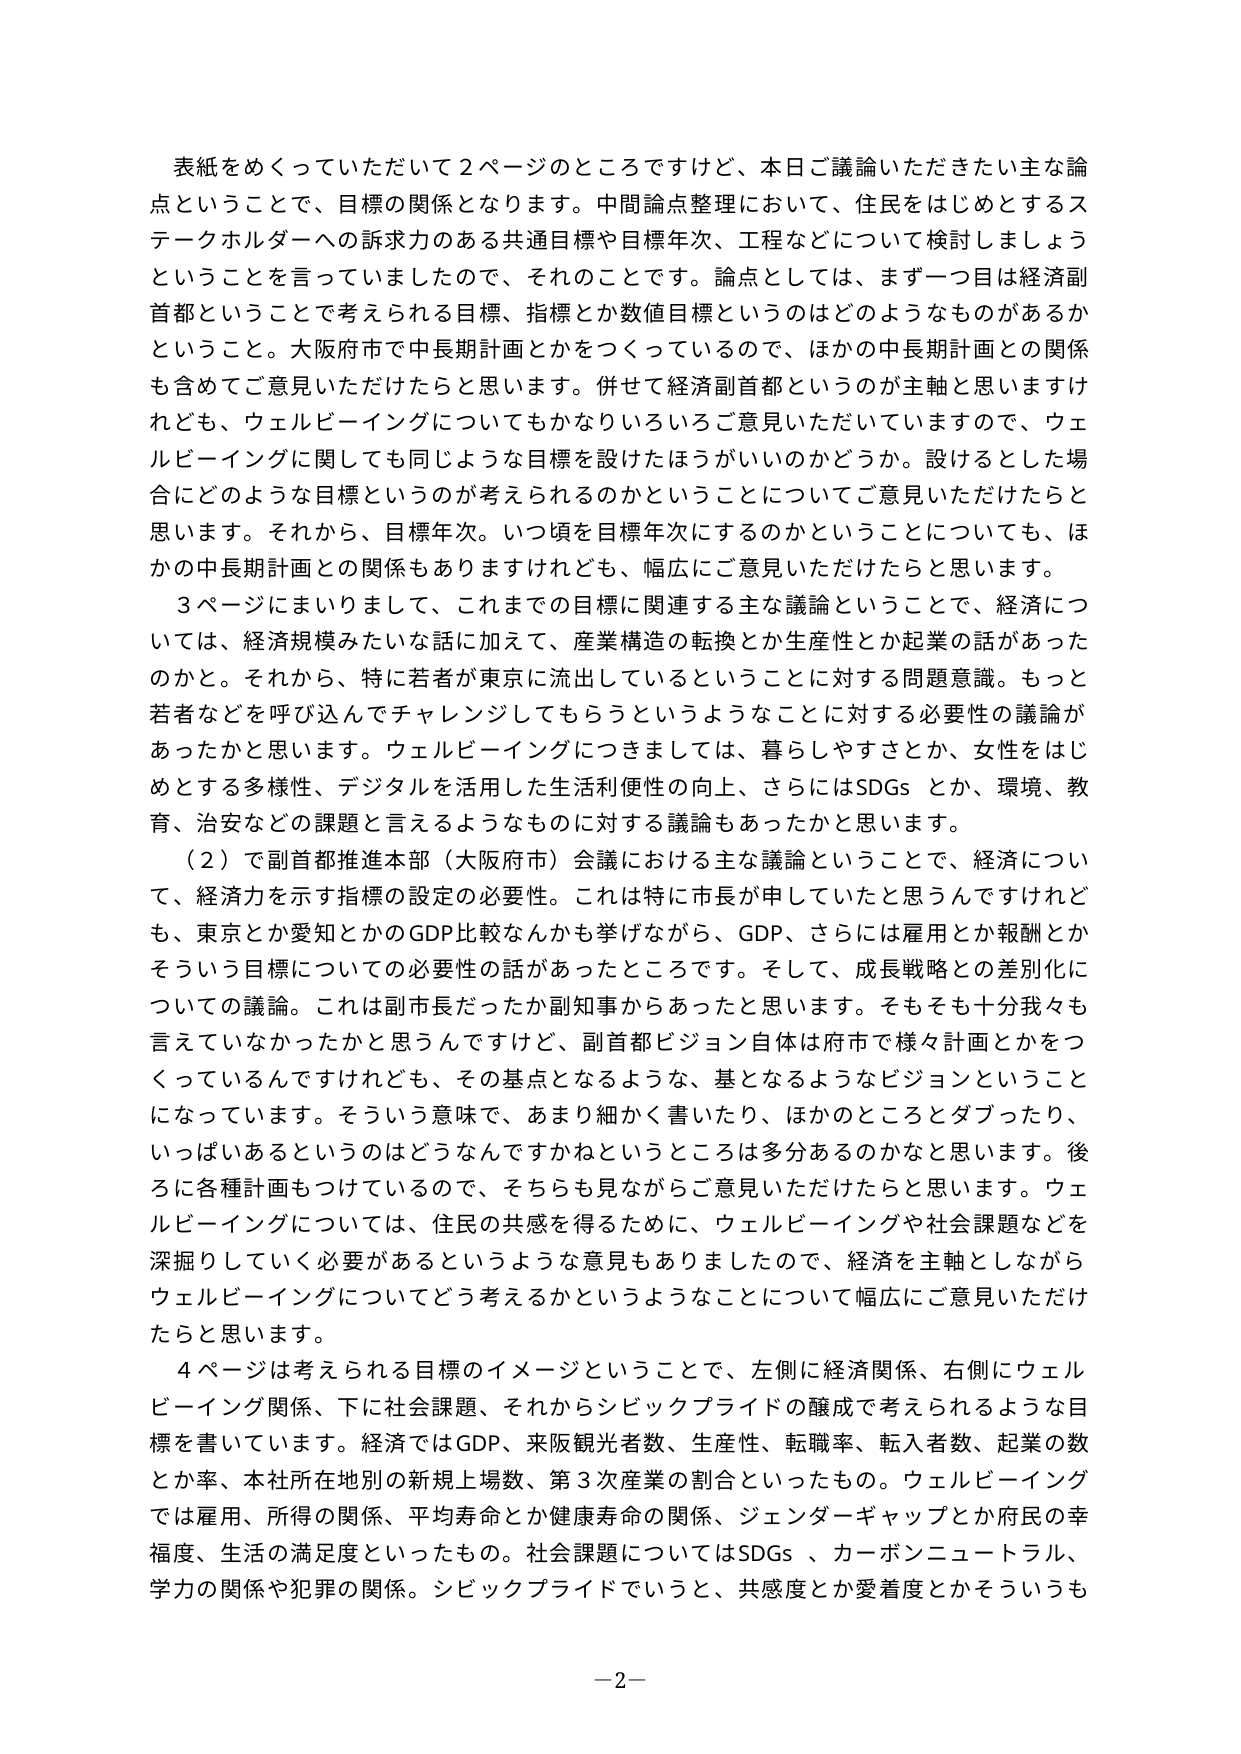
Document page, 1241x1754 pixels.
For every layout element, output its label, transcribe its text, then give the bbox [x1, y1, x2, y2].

text ３ページにまいりまして、これまでの目標に関連する主な議論ということで、経済については、経済規模みたいな話に加えて、産業構造の転換とか生産性とか起業の話があったのかと。それから、特に若者が東京に流出しているということに対する問題意識。もっと若者などを呼び込んでチャレンジしてもらうというようなことに対する必要性の議論があったかと思います。ウェルビーイングにつきましては、暮らしやすさとか、女性をはじめとする多様性、デジタルを活用した生活利便性の向上、さらにはSDGsとか、環境、教育、治安などの課題と言えるようなものに対する議論もあったかと思います。 [149, 585, 1091, 841]
text （２）で副首都推進本部（大阪府市）会議における主な議論ということで、経済について、経済力を示す指標の設定の必要性。これは特に市長が申していたと思うんですけれども、東京とか愛知とかのGDP比較なんかも挙げながら、GDP、さらには雇用とか報酬とかそういう目標についての必要性の話があったところです。そして、成長戦略との差別化についての議論。これは副市長だったか副知事からあったと思います。そもそも十分我々も言えていなかったかと思うんですけど、副首都ビジョン自体は府市で様々計画とかをつくっているんですけれども、その基点となるような、基となるようなビジョンということになっています。そういう意味で、あまり細かく書いたり、ほかのところとダブったり、いっぱいあるというのはどうなんですかねというところは多分あるのかなと思います。後ろに各種計画もつけているので、そちらも見ながらご意見いただけたらと思います。ウェルビーイングについては、住民の共感を得るために、ウェルビーイングや社会課題などを深掘りしていく必要があるというような意見もありましたので、経済を主軸としながらウェルビーイングについてどう考えるかというようなことについて幅広にご意見いただけたらと思います。 [149, 841, 1091, 1351]
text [149, 1351, 1091, 1606]
text 表紙をめくっていただいて２ページのところですけど、本日ご議論いただきたい主な論点ということで、目標の関係となります。中間論点整理において、住民をはじめとするステークホルダーへの訴求力のある共通目標や目標年次、工程などについて検討しましょうということを言っていましたので、それのことです。論点としては、まず一つ目は経済副首都ということで考えられる目標、指標とか数値目標というのはどのようなものがあるかということ。大阪府市で中長期計画とかをつくっているので、ほかの中長期計画との関係も含めてご意見いただけたらと思います。併せて経済副首都というのが主軸と思いますけれども、ウェルビーイングについてもかなりいろいろご意見いただいていますので、ウェルビーイングに関しても同じような目標を設けたほうがいいのかどうか。設けるとした場合にどのような目標というのが考えられるのかということについてご意見いただけたらと思います。それから、目標年次。いつ頃を目標年次にするのかということについても、ほかの中長期計画との関係もありますけれども、幅広にご意見いただけたらと思います。 [149, 148, 1091, 585]
